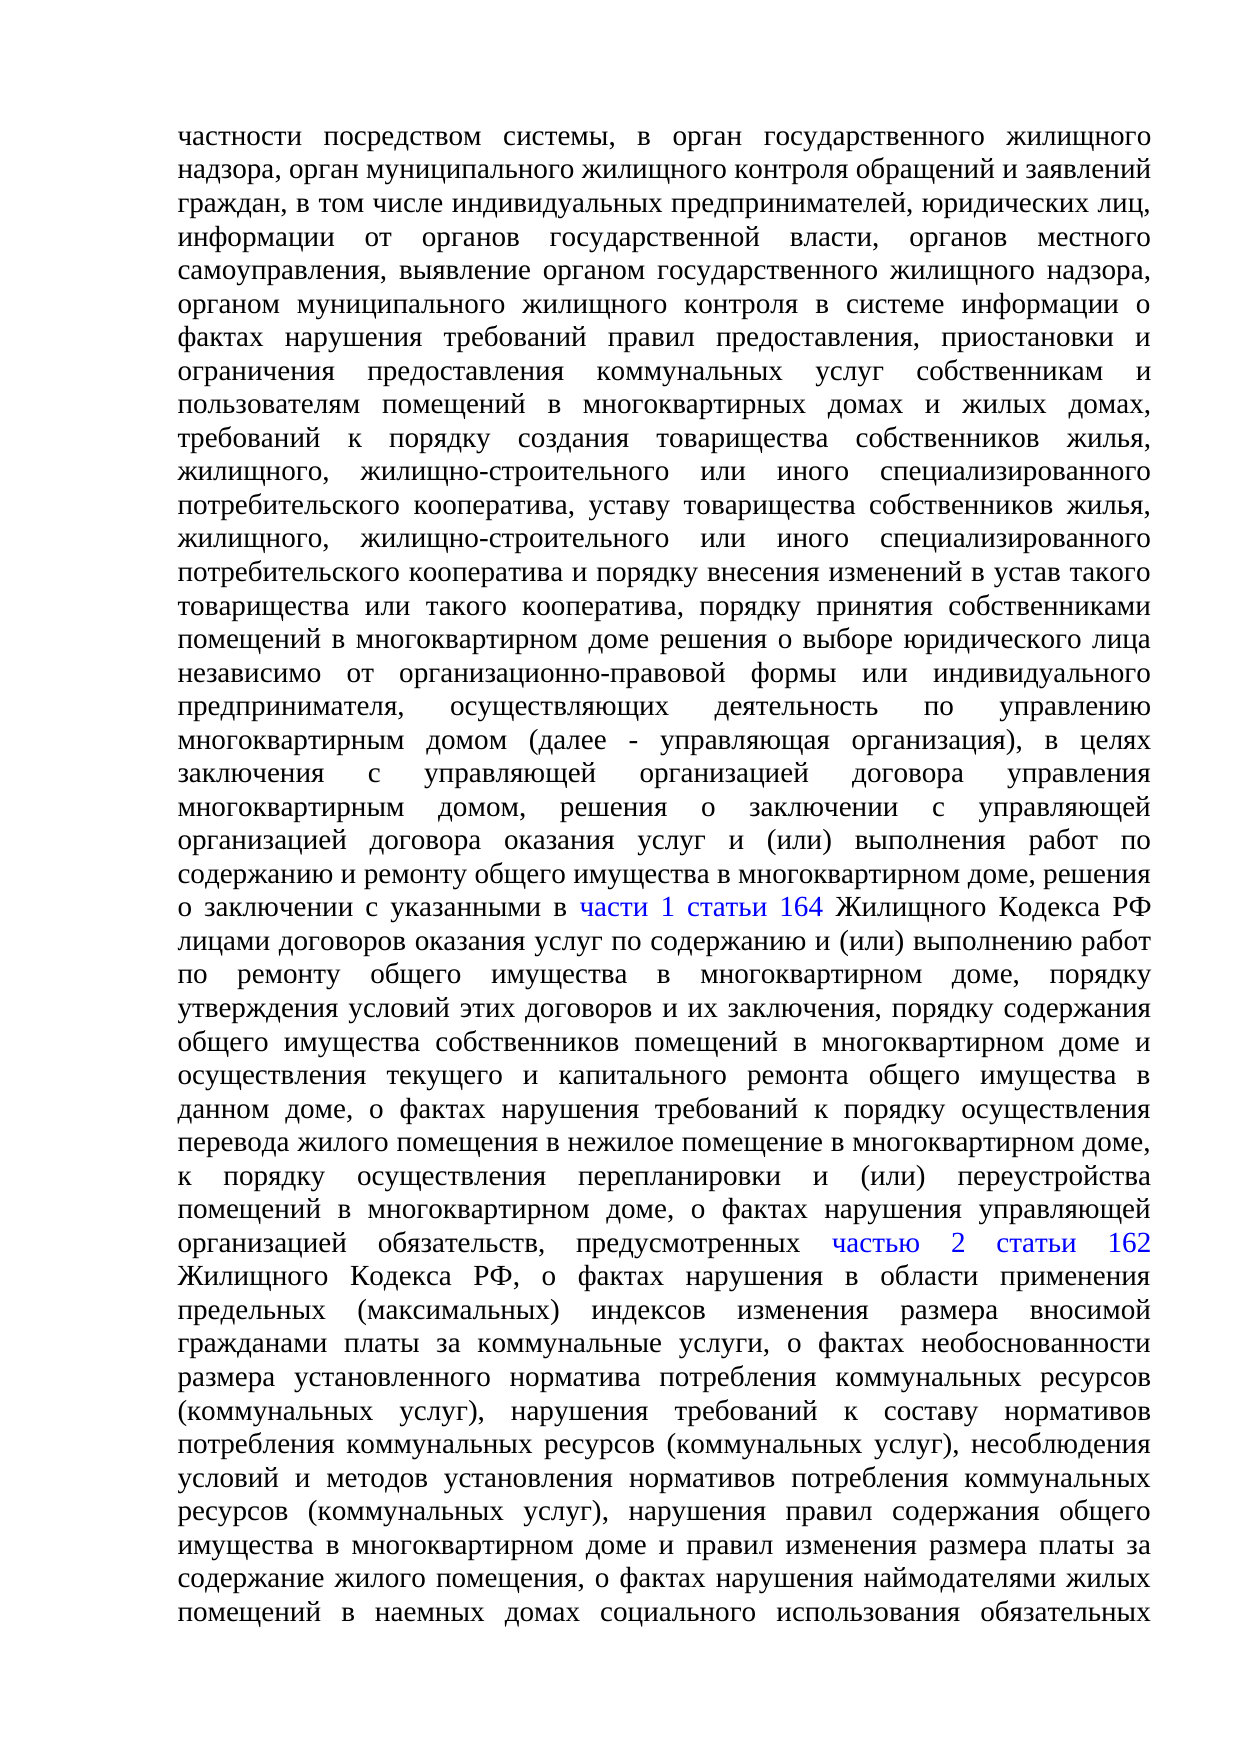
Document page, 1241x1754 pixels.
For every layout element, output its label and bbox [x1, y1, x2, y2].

text [177, 118, 1152, 1627]
